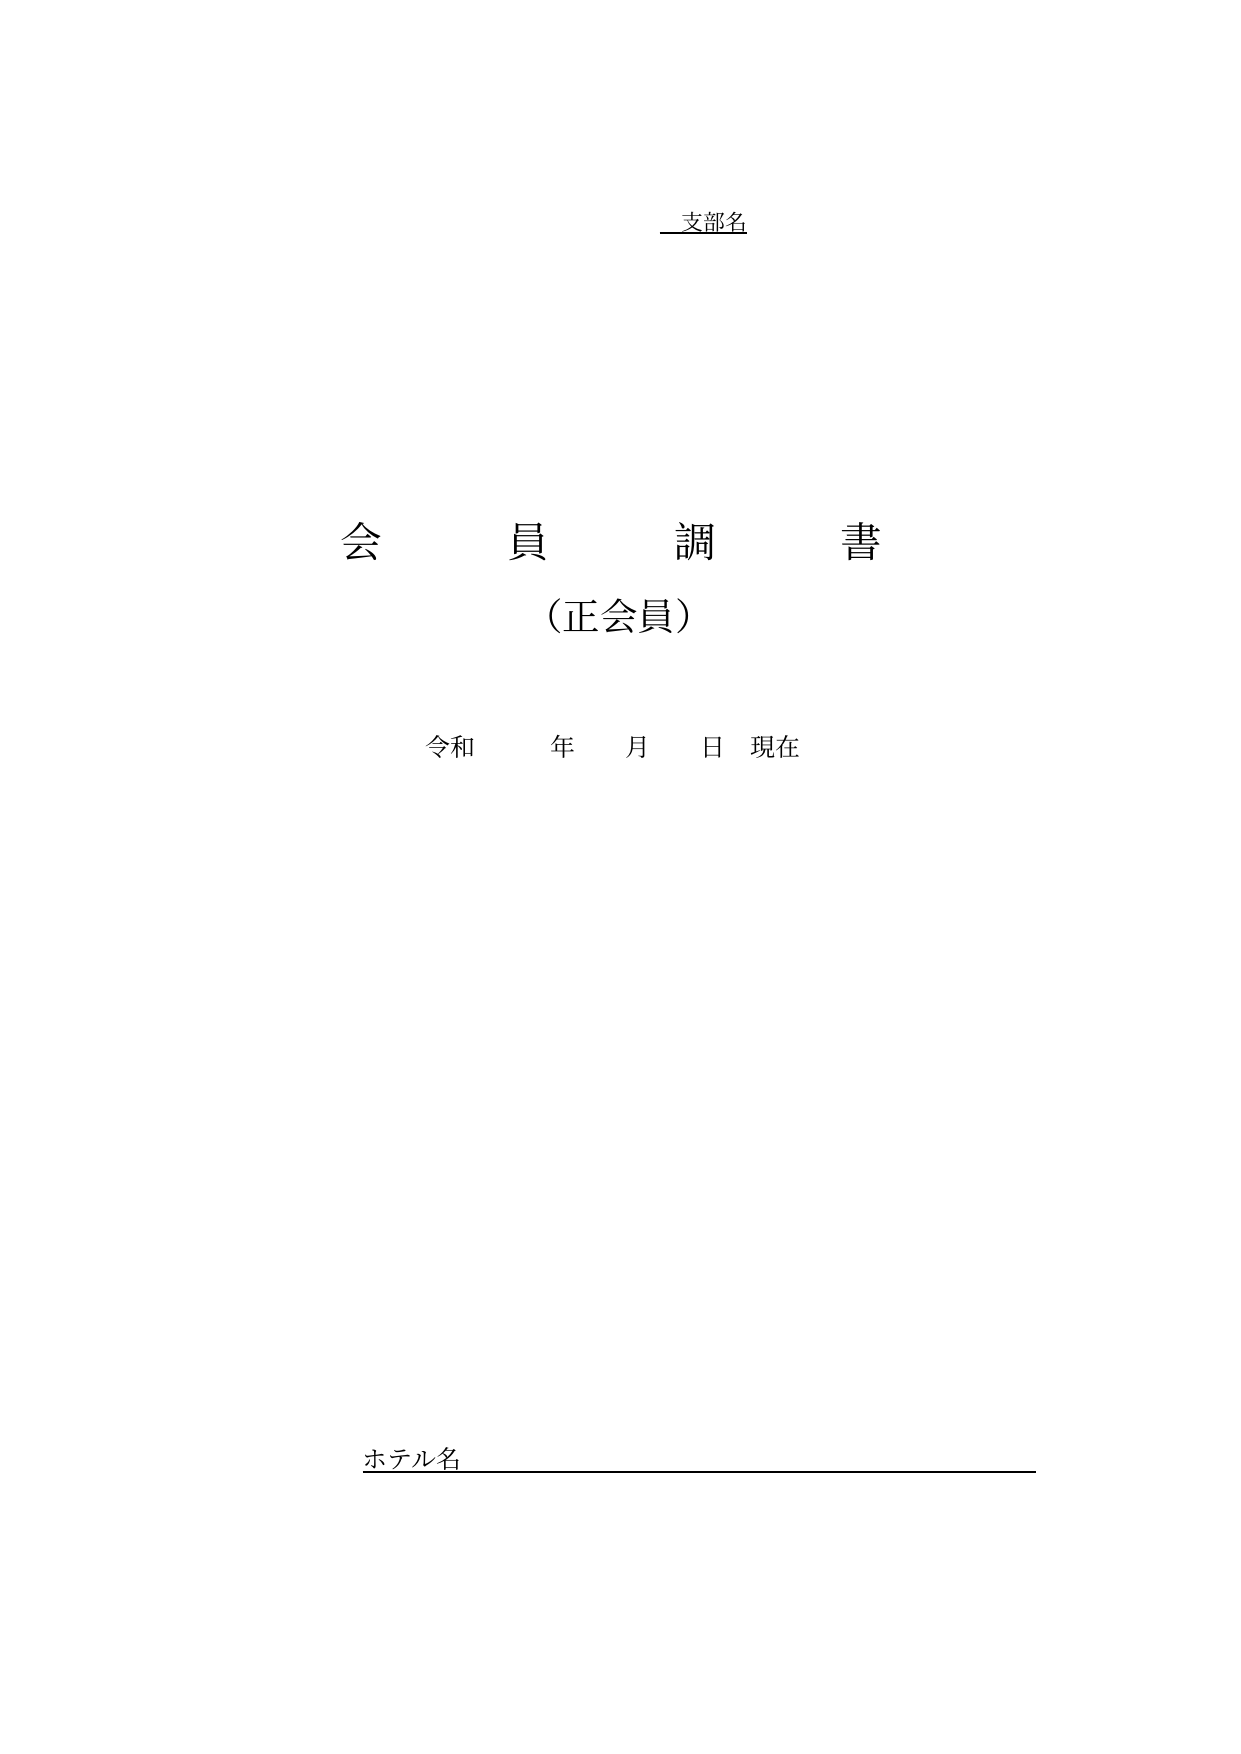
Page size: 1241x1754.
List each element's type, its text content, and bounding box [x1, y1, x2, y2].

text 支部名 [112, 202, 1128, 239]
text ホテル名 [112, 1439, 1128, 1477]
text 会 員 調 書 [112, 502, 1128, 577]
text （正会員） [112, 577, 1128, 652]
text 令和 年 月 日 現在 [112, 727, 1128, 764]
